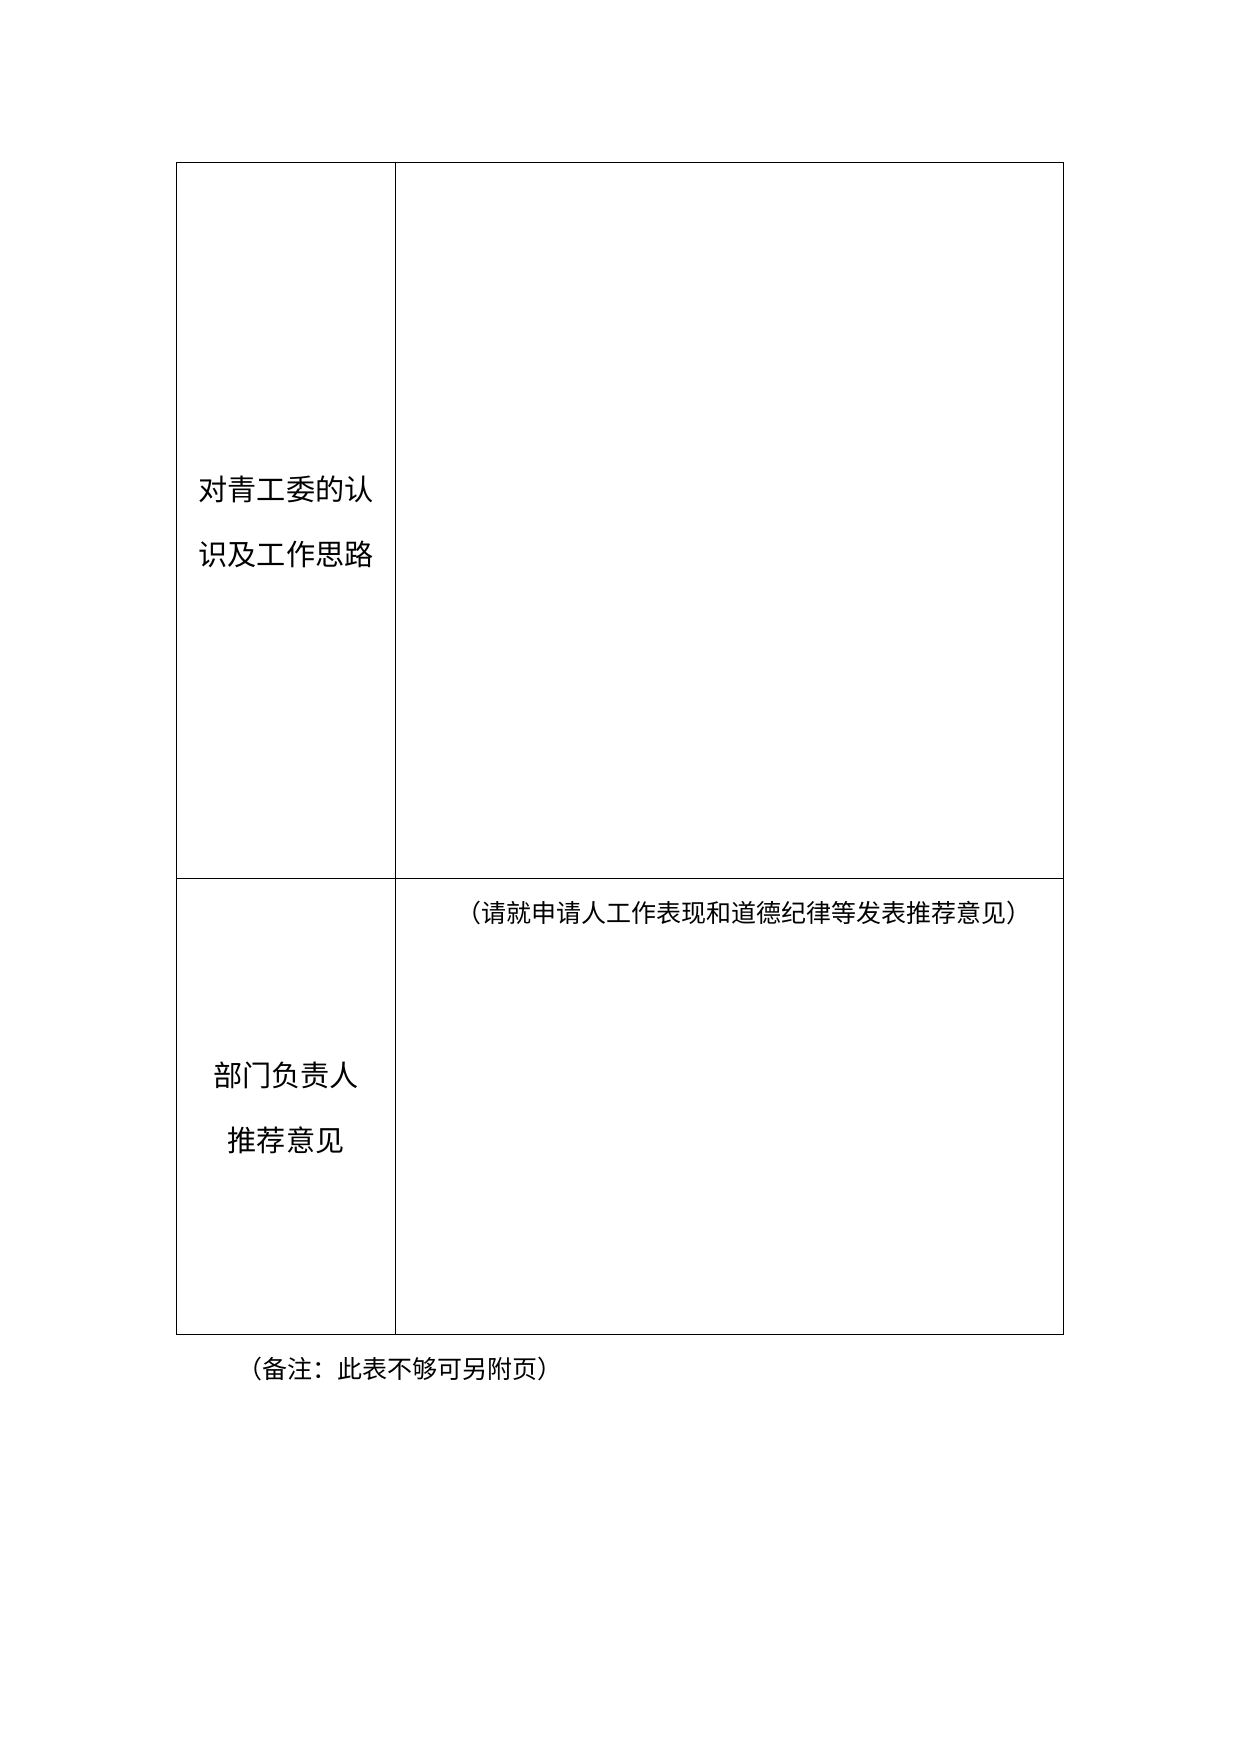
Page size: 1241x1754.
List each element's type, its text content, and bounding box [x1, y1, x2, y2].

text （备注：此表不够可另附页） [187, 1335, 1053, 1400]
table_cell [396, 163, 1063, 878]
table_cell 对青工委的认识及工作思路 [177, 163, 395, 878]
table_cell 部门负责人 推荐意见 [177, 879, 395, 1334]
table_cell （请就申请人工作表现和道德纪律等发表推荐意见） [396, 879, 1063, 1334]
